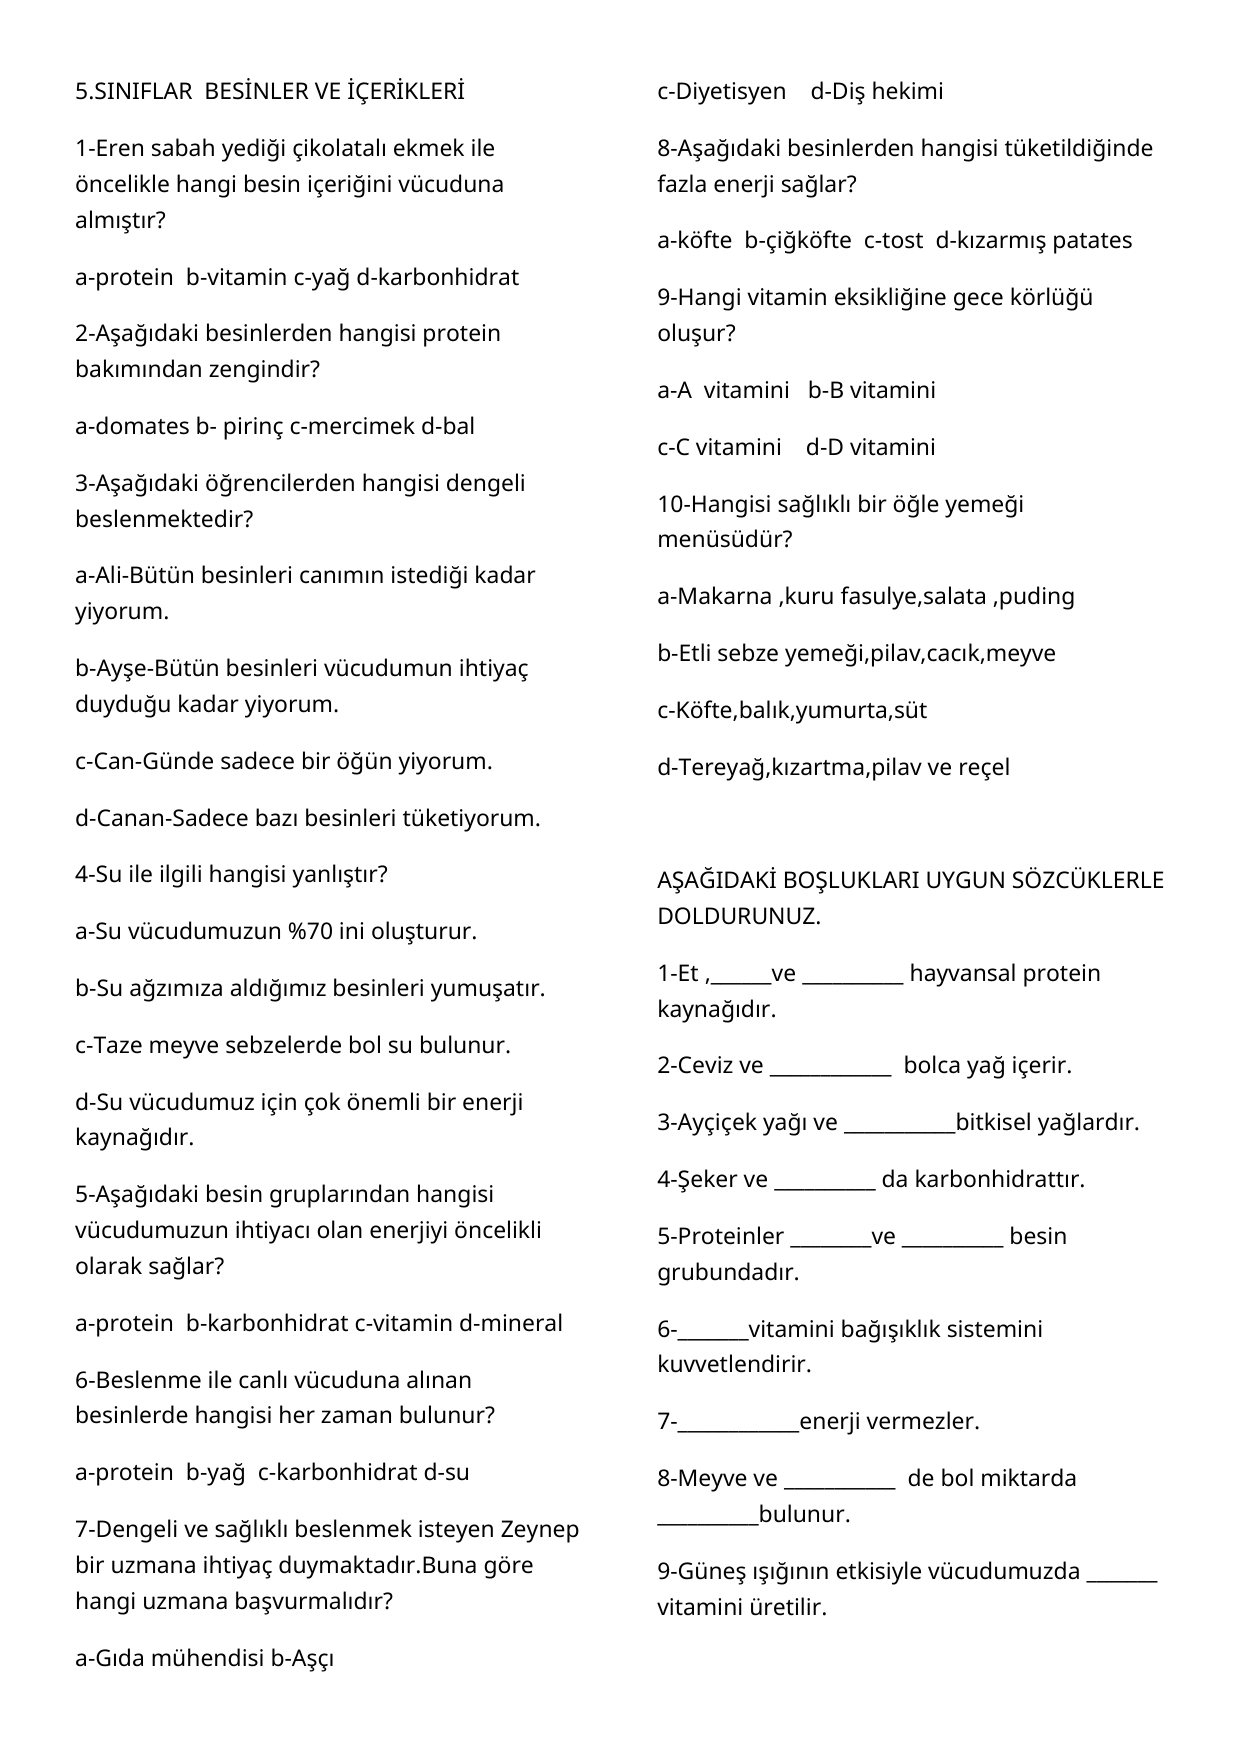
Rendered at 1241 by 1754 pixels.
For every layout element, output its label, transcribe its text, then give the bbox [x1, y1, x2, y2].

text 6-Beslenme ile canlı vücuduna alınan besinlerde hangisi her zaman bulunur? [75, 1363, 583, 1431]
text 5-Proteinler ________ve __________ besin grubundadır. [657, 1220, 1165, 1287]
text d-Su vücudumuz için çok önemli bir enerji kaynağıdır. [75, 1085, 583, 1153]
text a-A vitamini b-B vitamini [657, 374, 1165, 405]
text d-Tereyağ,kızartma,pilav ve reçel [657, 751, 1165, 782]
text 10-Hangisi sağlıklı bir öğle yemeği menüsüdür? [657, 487, 1165, 555]
text 3-Ayçiçek yağı ve ___________bitkisel yağlardır. [657, 1106, 1165, 1137]
text 9-Güneş ışığının etkisiyle vücudumuzda _______ vitamini üretilir. [657, 1555, 1165, 1622]
text a-protein b-yağ c-karbonhidrat d-su [75, 1456, 583, 1487]
text c-C vitamini d-D vitamini [657, 431, 1165, 462]
text 1-Et ,______ve __________ hayvansal protein kaynağıdır. [657, 957, 1165, 1024]
text c-Taze meyve sebzelerde bol su bulunur. [75, 1029, 583, 1060]
text AŞAĞIDAKİ BOŞLUKLARI UYGUN SÖZCÜKLERLE DOLDURUNUZ. [657, 864, 1165, 931]
text 2-Aşağıdaki besinlerden hangisi protein bakımından zengindir? [75, 317, 583, 384]
text c-Diyetisyen d-Diş hekimi [657, 75, 1165, 106]
text 1-Eren sabah yediği çikolatalı ekmek ile öncelikle hangi besin içeriğini vücuduna almıştır? [75, 132, 583, 235]
text a-Su vücudumuzun %70 ini oluşturur. [75, 915, 583, 946]
text 7-____________enerji vermezler. [657, 1405, 1165, 1436]
text a-Ali-Bütün besinleri canımın istediği kadar yiyorum. [75, 559, 583, 627]
text c-Can-Günde sadece bir öğün yiyorum. [75, 745, 583, 776]
text a-Makarna ,kuru fasulye,salata ,puding [657, 580, 1165, 611]
text a-köfte b-çiğköfte c-tost d-kızarmış patates [657, 224, 1165, 256]
text 5-Aşağıdaki besin gruplarından hangisi vücudumuzun ihtiyacı olan enerjiyi öncelikli olarak sağlar? [75, 1178, 583, 1281]
text 4-Su ile ilgili hangisi yanlıştır? [75, 858, 583, 889]
text 7-Dengeli ve sağlıklı beslenmek isteyen Zeynep bir uzmana ihtiyaç duymaktadır.Buna göre hangi uzmana başvurmalıdır? [75, 1513, 583, 1616]
text 3-Aşağıdaki öğrencilerden hangisi dengeli beslenmektedir? [75, 467, 583, 534]
text 8-Aşağıdaki besinlerden hangisi tüketildiğinde fazla enerji sağlar? [657, 132, 1165, 199]
text b-Etli sebze yemeği,pilav,cacık,meyve [657, 637, 1165, 668]
text 5.SINIFLAR BESİNLER VE İÇERİKLERİ [75, 75, 583, 106]
text a-domates b- pirinç c-mercimek d-bal [75, 410, 583, 441]
text c-Köfte,balık,yumurta,süt [657, 694, 1165, 725]
text 2-Ceviz ve ____________ bolca yağ içerir. [657, 1049, 1165, 1081]
text d-Canan-Sadece bazı besinleri tüketiyorum. [75, 802, 583, 833]
text 9-Hangi vitamin eksikliğine gece körlüğü oluşur? [657, 281, 1165, 348]
text 8-Meyve ve ___________ de bol miktarda __________bulunur. [657, 1462, 1165, 1529]
text b-Su ağzımıza aldığımız besinleri yumuşatır. [75, 972, 583, 1003]
text a-protein b-karbonhidrat c-vitamin d-mineral [75, 1307, 583, 1338]
text 6-_______vitamini bağışıklık sistemini kuvvetlendirir. [657, 1312, 1165, 1380]
text a-Gıda mühendisi b-Aşçı [75, 1642, 583, 1673]
text 4-Şeker ve __________ da karbonhidrattır. [657, 1163, 1165, 1194]
text a-protein b-vitamin c-yağ d-karbonhidrat [75, 260, 583, 292]
text b-Ayşe-Bütün besinleri vücudumun ihtiyaç duyduğu kadar yiyorum. [75, 652, 583, 719]
